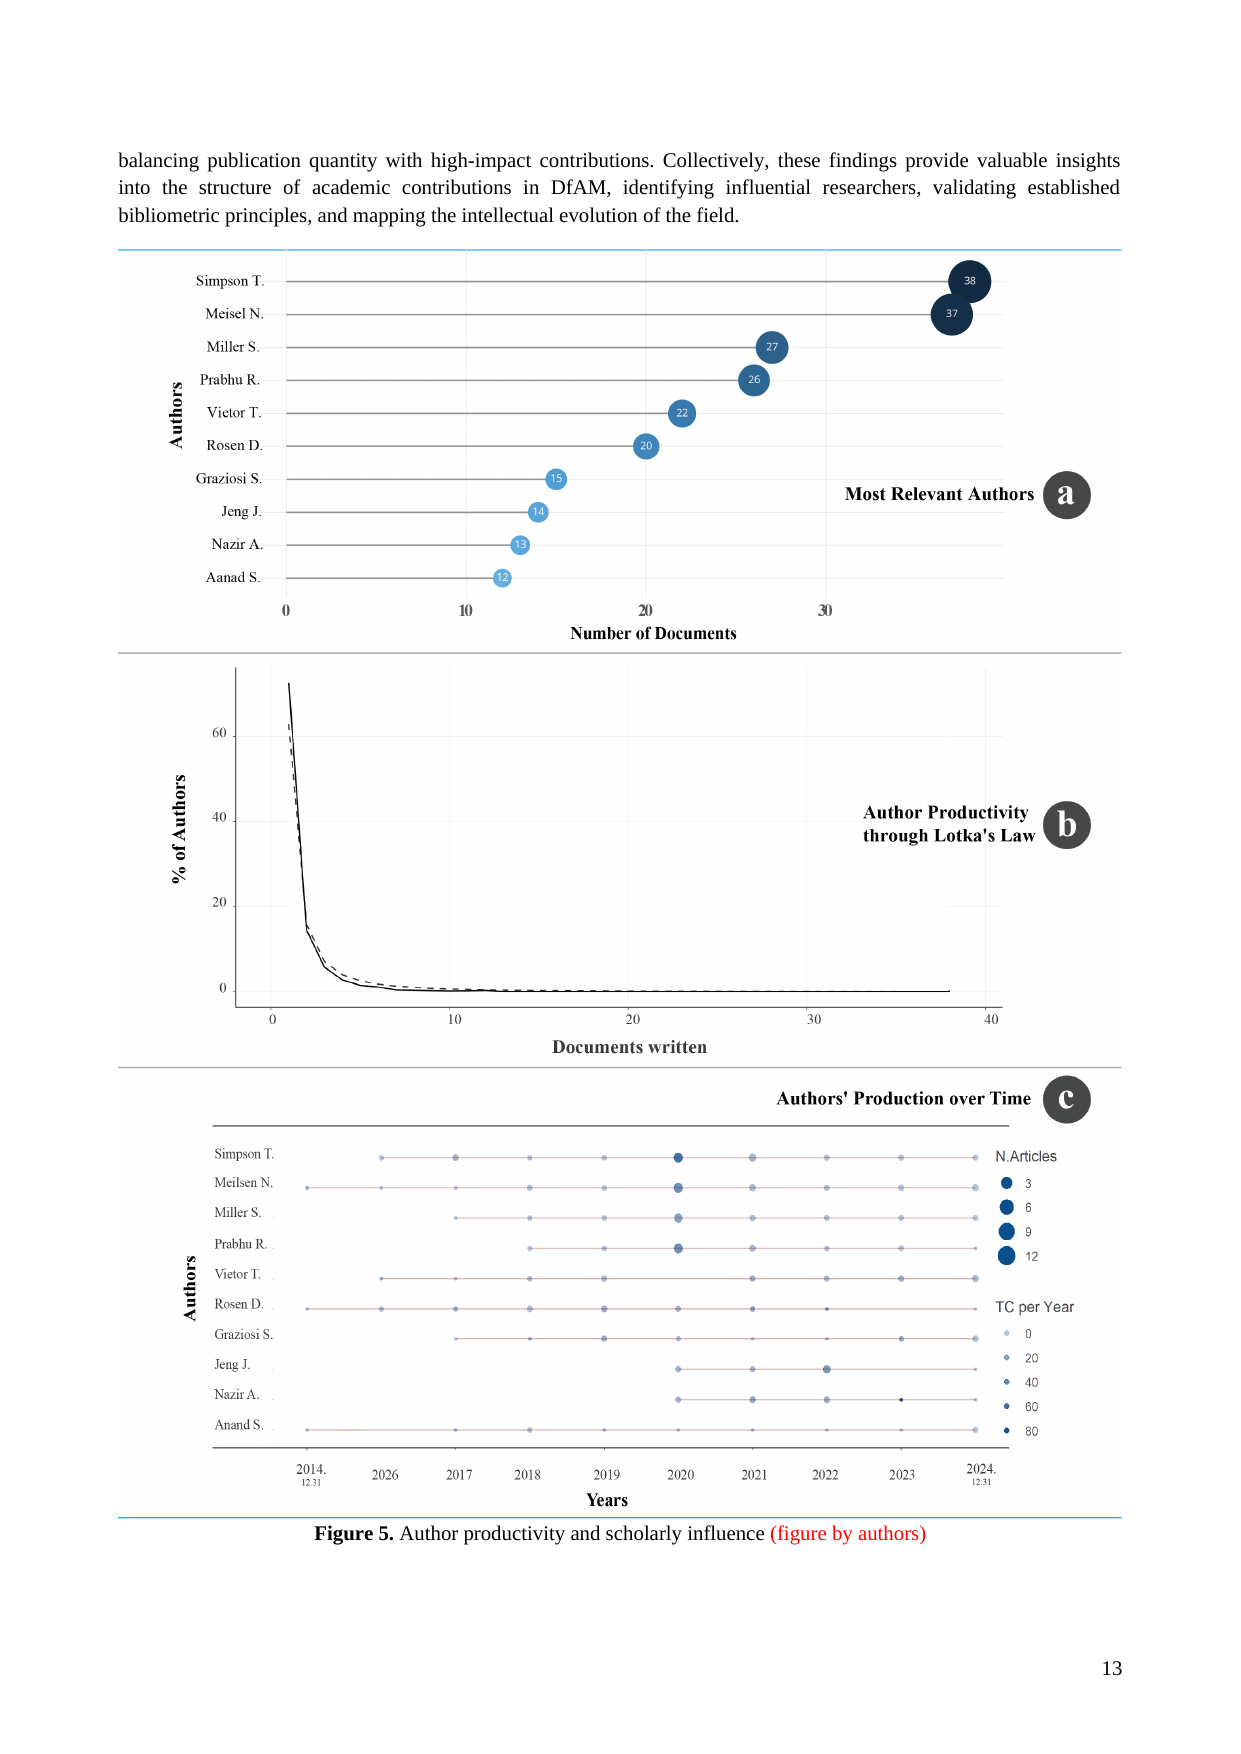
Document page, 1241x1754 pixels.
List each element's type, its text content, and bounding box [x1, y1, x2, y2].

picture [118, 243, 1122, 1521]
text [118, 148, 1122, 227]
text Figure 5. Author productivity and scholarly influence (figure by authors) [118, 1521, 1122, 1545]
